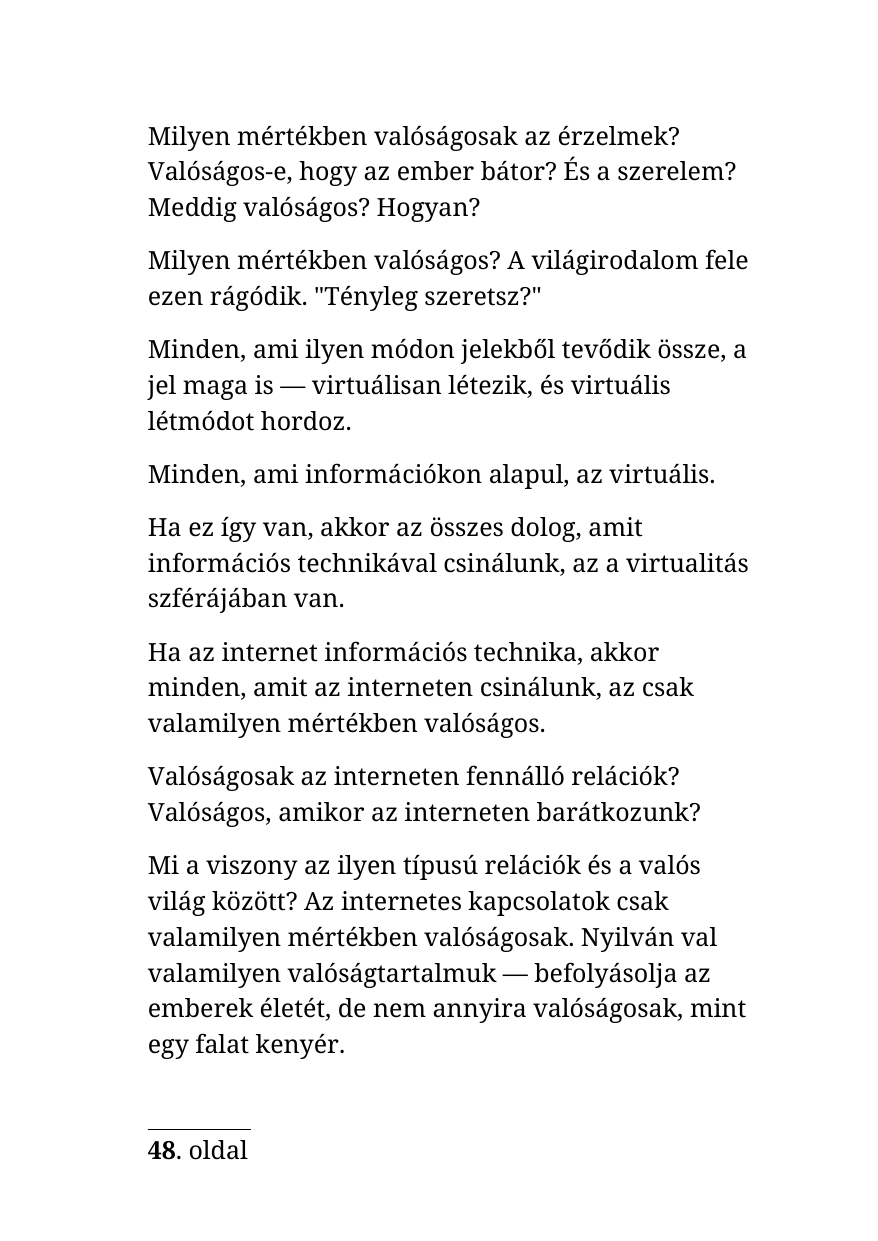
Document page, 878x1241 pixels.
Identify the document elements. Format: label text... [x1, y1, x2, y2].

text Milyen mértékben valóságosak az érzelmek? Valóságos-e, hogy az ember bátor? És a szerelem? Meddig valóságos? Hogyan? [148, 118, 759, 224]
text Milyen mértékben valóságos? A világirodalom fele ezen rágódik. "Tényleg szeretsz?" [148, 243, 759, 313]
text Minden, ami információkon alapul, az virtuális. [148, 456, 759, 491]
text Valóságosak az interneten fennálló relációk? Valóságos, amikor az interneten barátkozunk? [148, 759, 759, 829]
text Mi a viszony az ilyen típusú relációk és a valós világ között? Az internetes kapcsolatok csak valamilyen mértékben valóságosak. Nyilván val valamilyen valóságtartalmuk — befolyásolja az emberek életét, de nem annyira valóságosak, mint egy falat kenyér. [148, 848, 759, 1061]
text Ha ez így van, akkor az összes dolog, amit információs technikával csinálunk, az a virtualitás szférájában van. [148, 510, 759, 615]
text Minden, ami ilyen módon jelekből tevődik össze, a jel maga is — virtuálisan létezik, és virtuális létmódot hordoz. [148, 332, 759, 437]
text Ha az internet információs technika, akkor minden, amit az interneten csinálunk, az csak valamilyen mértékben valóságos. [148, 634, 759, 740]
